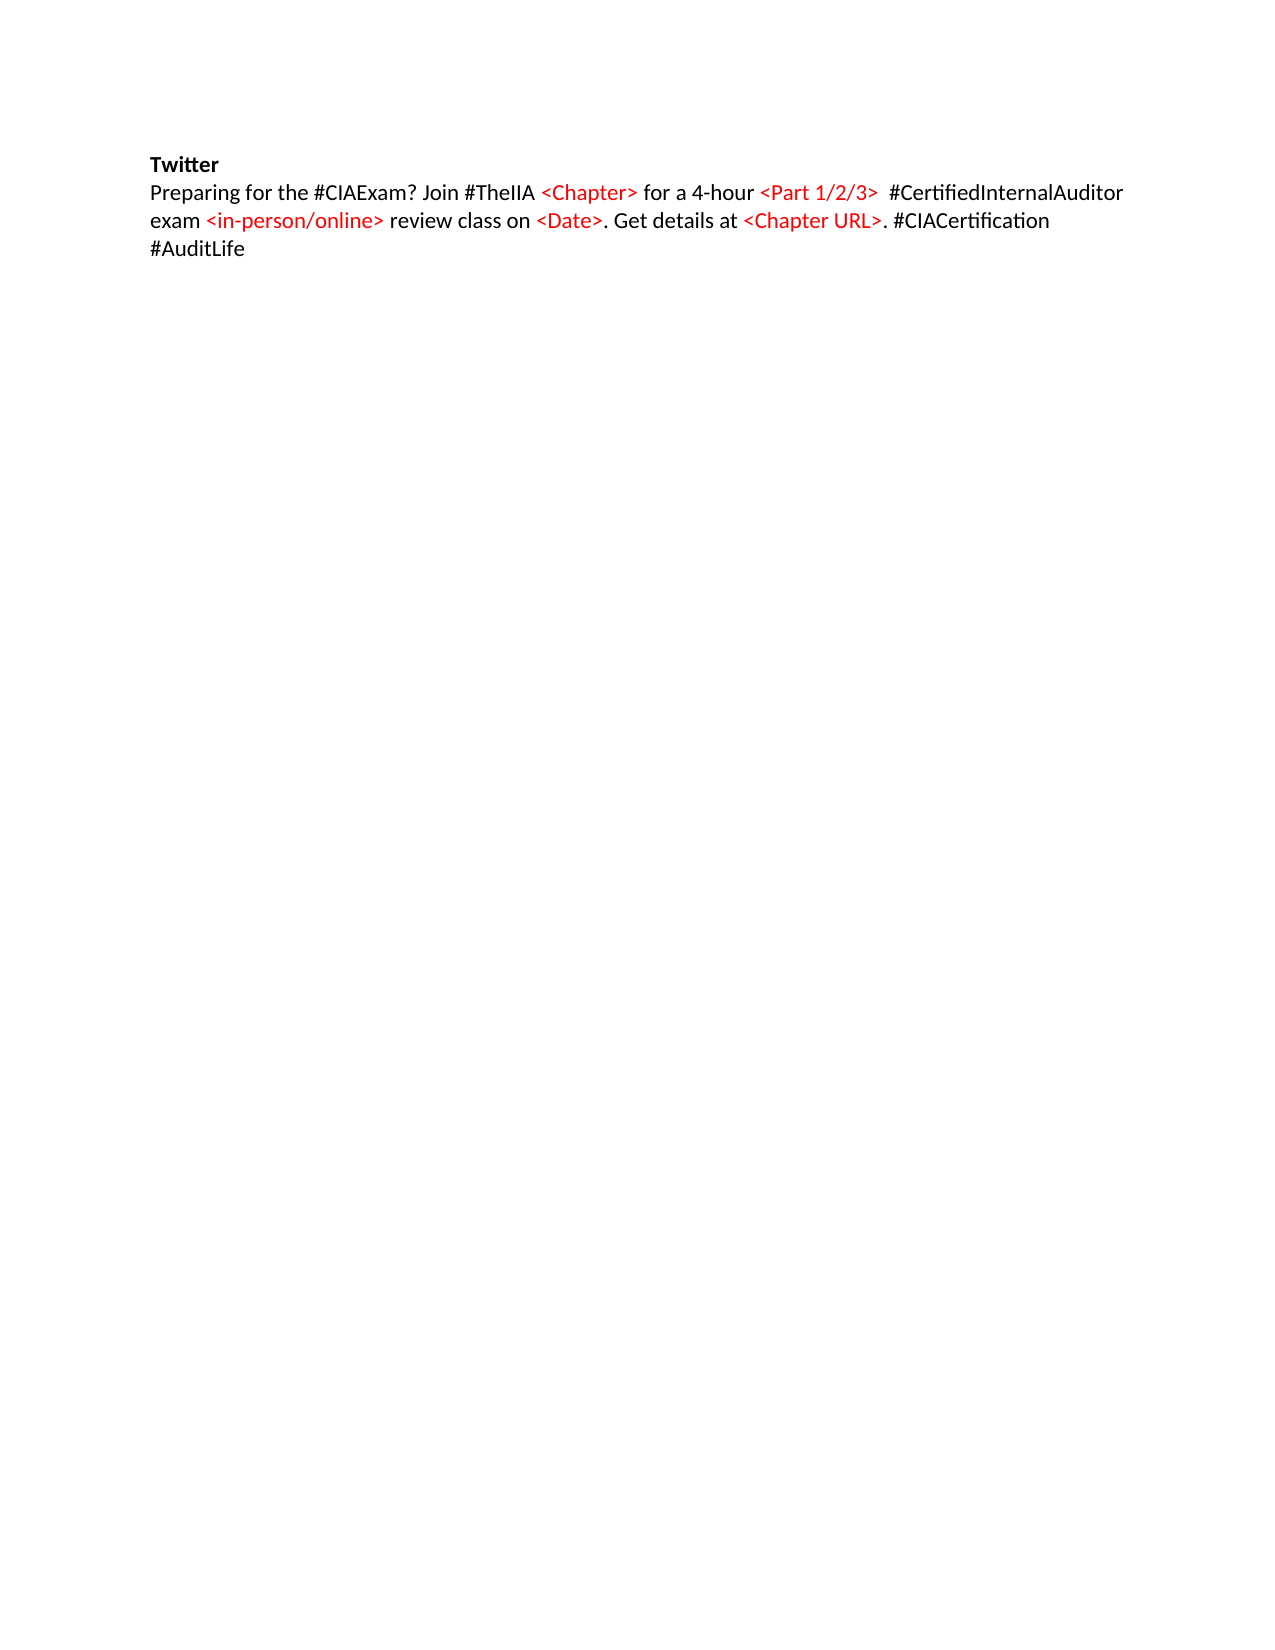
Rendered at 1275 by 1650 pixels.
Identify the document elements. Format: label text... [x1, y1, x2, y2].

text Twitter [150, 150, 1125, 178]
text Preparing for the #CIAExam? Join #TheIIA <Chapter> for a 4-hour <Part 1/2/3> #CertifiedInternalAuditor exam <in-person/online> review class on <Date>. Get details at <Chapter URL>. #CIACertification #AuditLife [150, 178, 1125, 262]
